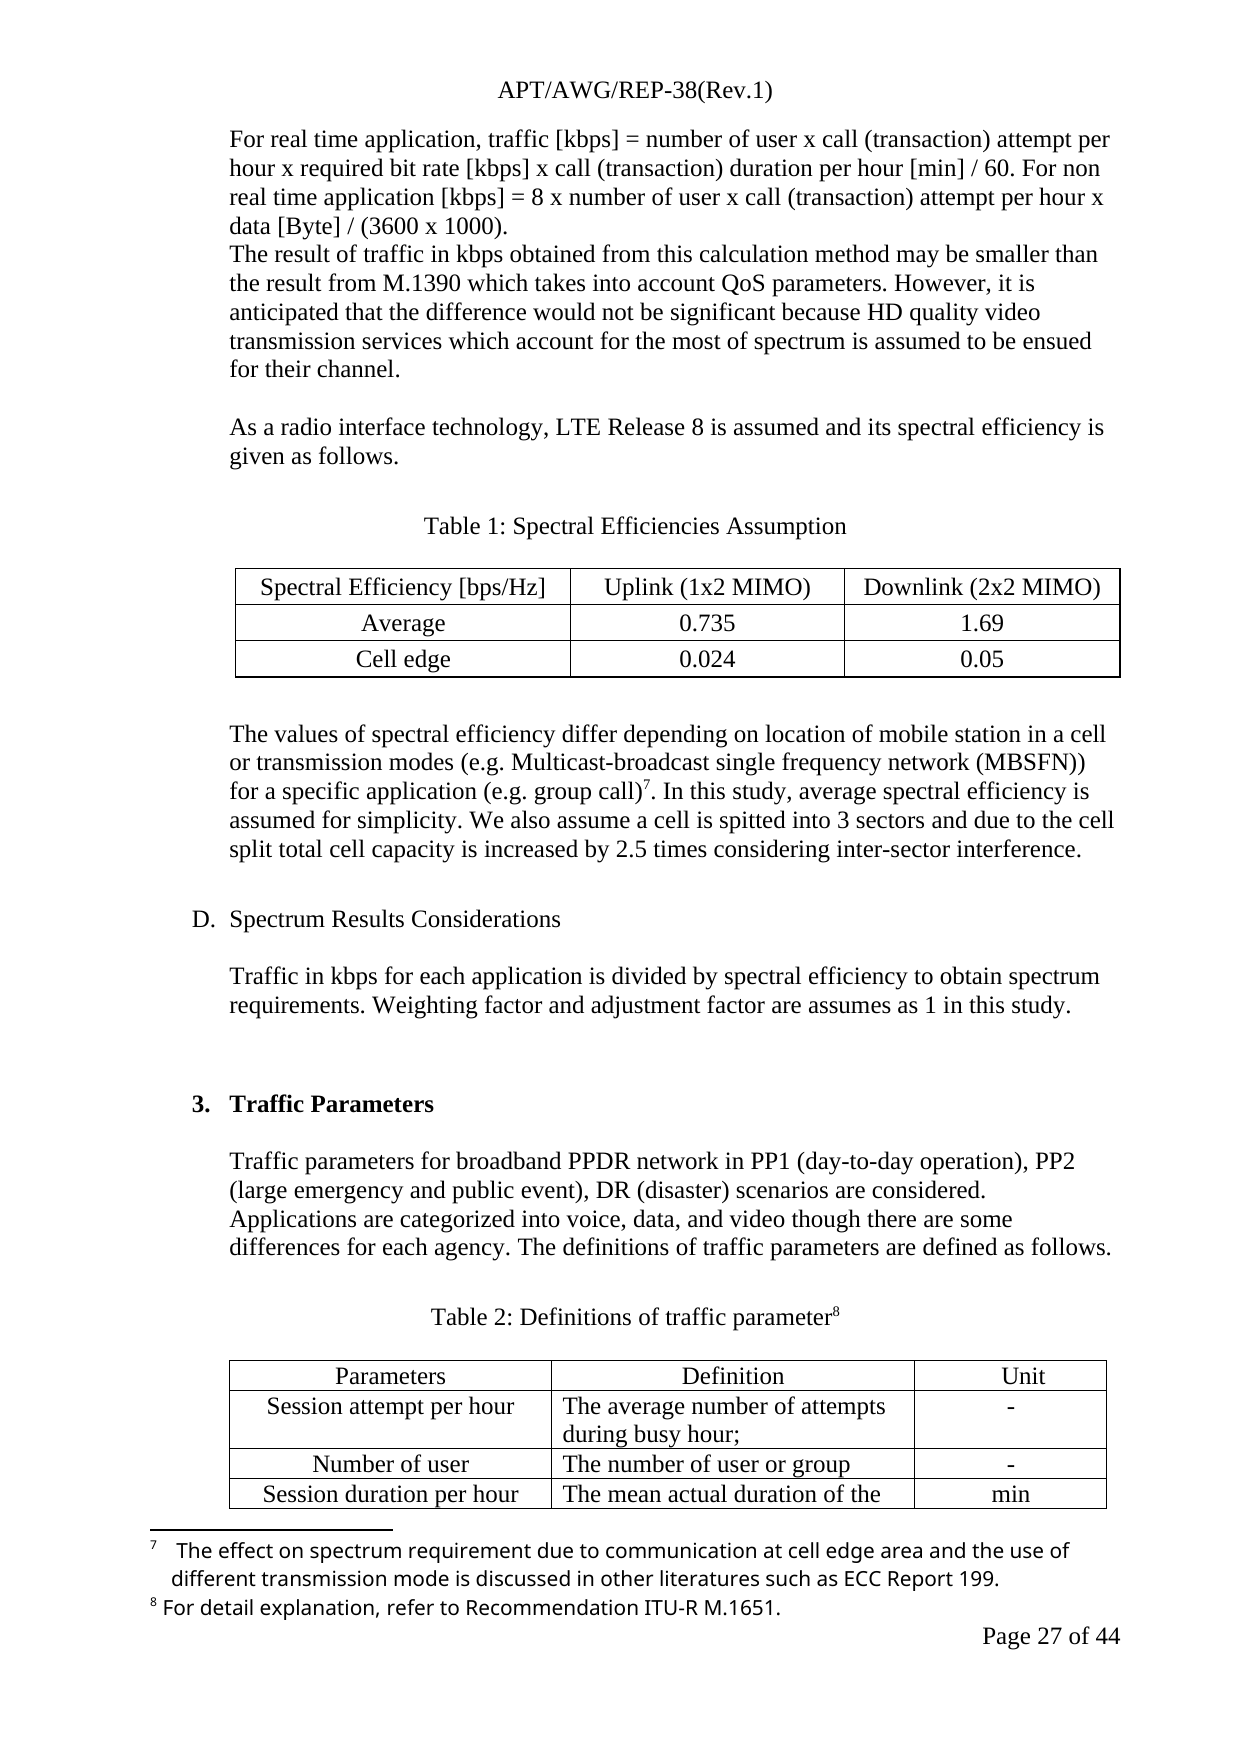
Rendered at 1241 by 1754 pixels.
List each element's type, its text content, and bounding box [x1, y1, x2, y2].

table_cell Cell edge [236, 641, 570, 676]
table_cell - [915, 1449, 1106, 1478]
text Traffic parameters for broadband PPDR network in PP1 (day-to-day operation), PP2 (large emergency and public event), DR (disaster) scenarios are considered. Applications are categorized into voice, data, and video though there are some differences for each agency. The definitions of traffic parameters are defined as follows. [229, 1146, 1120, 1261]
table_cell 0.024 [571, 641, 844, 676]
table_cell Average [236, 605, 570, 640]
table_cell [552, 1479, 914, 1508]
table_header Parameters [230, 1361, 551, 1390]
table_cell 1.69 [845, 605, 1119, 640]
table_header Downlink (2x2 MIMO) [845, 569, 1119, 604]
table_cell The average number of attempts during busy hour; [552, 1391, 914, 1448]
list Spectrum Results Considerations [192, 904, 1120, 932]
table_header Definition [552, 1361, 914, 1390]
text Table 2: Definitions of traffic parameter [150, 1302, 1120, 1331]
table_cell The number of user or group [552, 1449, 914, 1478]
table_cell Number of user [230, 1449, 551, 1478]
text As a radio interface technology, LTE Release 8 is assumed and its spectral efficiency is given as follows. [229, 412, 1120, 498]
table_cell 0.05 [845, 641, 1119, 676]
text Traffic in kbps for each application is divided by spectral efficiency to obtain spectrum requirements. Weighting factor and adjustment factor are assumes as 1 in this study. [229, 961, 1120, 1019]
table_cell - [915, 1391, 1106, 1448]
text Table 1: Spectral Efficiencies Assumption [150, 511, 1120, 539]
text For real time application, traffic [kbps] = number of user x call (transaction) attempt per hour x required bit rate [kbps] x call (transaction) duration per hour [min] / 60. For non real time application [kbps] = 8 x number of user x call (transaction) attempt per hour x data [Byte] / (3600 x 1000). [229, 124, 1120, 239]
table_header Spectral Efficiency [bps/Hz] [236, 569, 570, 604]
text The values of spectral efficiency differ depending on location of mobile station in a cell or transmission modes (e.g. Multicast-broadcast single frequency network (MBSFN)) for a specific application (e.g. group call). In this study, average spectral efficiency is assumed for simplicity. We also assume a cell is spitted into 3 sectors and due to the cell split total cell capacity is increased by 2.5 times considering inter-sector interference. [229, 719, 1120, 862]
table_header Uplink (1x2 MIMO) [571, 569, 844, 604]
table_cell min [915, 1479, 1106, 1508]
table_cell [230, 1479, 551, 1508]
list Traffic Parameters [192, 1089, 1120, 1117]
text The result of traffic in kbps obtained from this calculation method may be smaller than the result from M.1390 which takes into account QoS parameters. However, it is anticipated that the difference would not be significant because HD quality video transmission services which account for the most of spectrum is assumed to be ensued for their channel. [229, 239, 1120, 383]
table_cell Session attempt per hour [230, 1391, 551, 1448]
table_cell 0.735 [571, 605, 844, 640]
table_header Unit [915, 1361, 1106, 1390]
